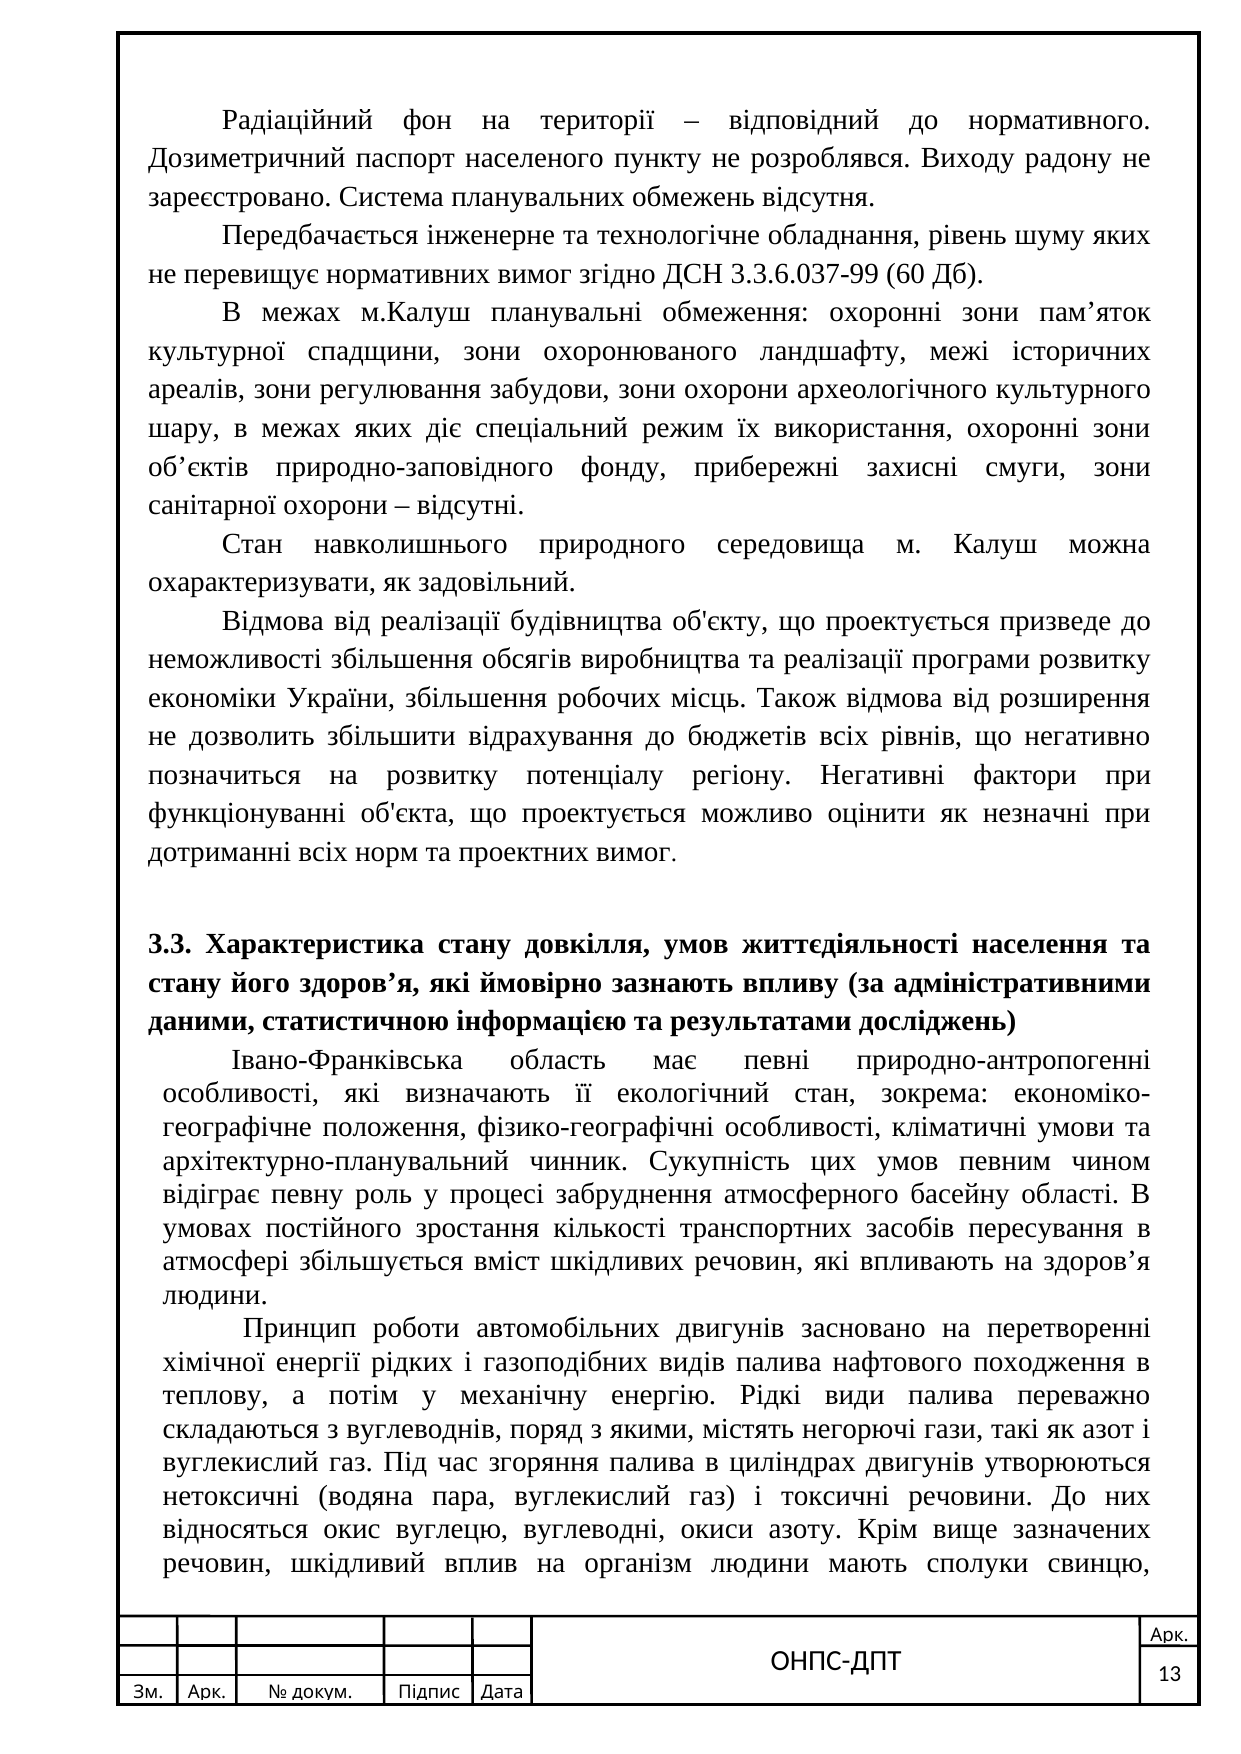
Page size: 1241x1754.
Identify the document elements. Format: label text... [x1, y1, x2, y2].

text Івано-Франківська область має певні природно-антропогенні особливості, які визначають її екологічний стан, зокрема: економіко-географічне положення, фізико-географічні особливості, кліматичні умови та архітектурно-планувальний чинник. Сукупність цих умов певним чином відіграє певну роль у процесі забруднення атмосферного басейну області. В умовах постійного зростання кількості транспортних засобів пересування в атмосфері збільшується вміст шкідливих речовин, які впливають на здоров’я людини. [162, 1042, 1152, 1310]
text Передбачається інженерне та технологічне обладнання, рівень шуму яких не перевищує нормативних вимог згідно ДСН 3.3.6.037-99 (60 Дб). [148, 217, 1152, 289]
text Відмова від реалізації будівництва об'єкту, що проектується призведе до неможливості збільшення обсягів виробництва та реалізації програми розвитку економіки України, збільшення робочих місць. Також відмова від розширення не дозволить збільшити відрахування до бюджетів всіх рівнів, що негативно позначиться на розвитку потенціалу регіону. Негативні фактори при функціонуванні об'єкта, що проектується можливо оцінити як незначні при дотриманні всіх норм та проектних вимог. [148, 603, 1152, 868]
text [162, 1310, 1152, 1579]
subtitle 3.3. Характеристика стану довкілля, умов життєдіяльності населення та стану його здоров’я, які ймовірно зазнають впливу (за адміністративними даними, статистичною інформацією та результатами досліджень) [148, 926, 1152, 1037]
text Стан навколишнього природного середовища м. Калуш можна охарактеризувати, як задовільний. [148, 526, 1152, 598]
text В межах м.Калуш планувальні обмеження: охоронні зони пам’яток культурної спадщини, зони охоронюваного ландшафту, межі історичних ареалів, зони регулювання забудови, зони охорони археологічного культурного шару, в межах яких діє спеціальний режим їх використання, охоронні зони об’єктів природно-заповідного фонду, прибережні захисні смуги, зони санітарної охорони – відсутні. [148, 294, 1152, 521]
text Радіаційний фон на території – відповідний до нормативного. Дозиметричний паспорт населеного пункту не розроблявся. Виходу радону не зареєстровано. Система планувальних обмежень відсутня. [148, 102, 1152, 212]
